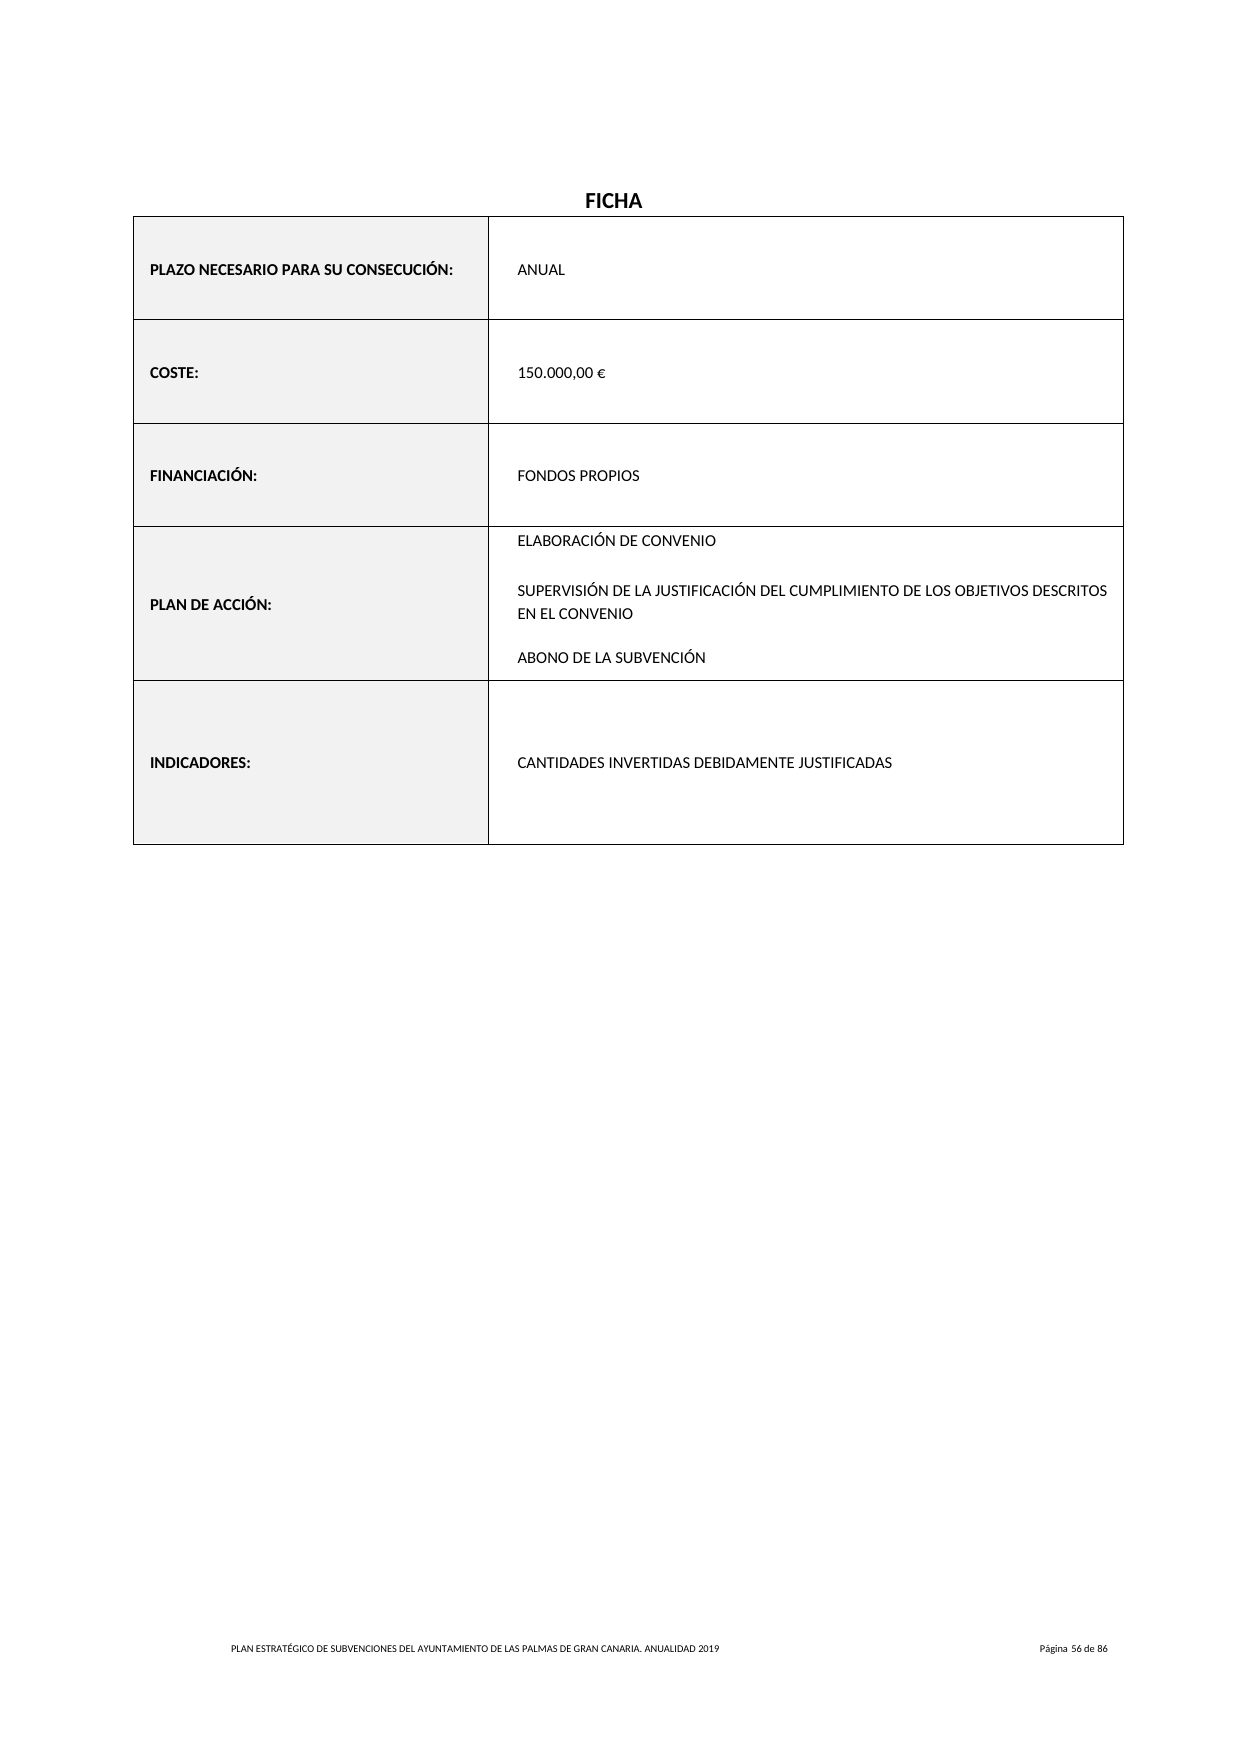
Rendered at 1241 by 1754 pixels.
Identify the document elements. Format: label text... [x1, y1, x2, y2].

table_cell CANTIDADES INVERTIDAS DEBIDAMENTE JUSTIFICADAS [489, 681, 1123, 843]
table_cell COSTE: [134, 320, 488, 423]
table_cell PLAN DE ACCIÓN: [134, 527, 488, 680]
table_cell ANUAL [489, 217, 1123, 319]
table_cell 150.000,00 € [489, 320, 1123, 423]
table_cell FINANCIACIÓN: [134, 424, 488, 526]
table_cell PLAZO NECESARIO PARA SU CONSECUCIÓN: [134, 217, 488, 319]
table_cell ELABORACIÓN DE CONVENIO SUPERVISIÓN DE LA JUSTIFICACIÓN DEL CUMPLIMIENTO DE LOS OBJETIVOS DESCRITOS EN EL CONVENIO ABONO DE LA SUBVENCIÓN [489, 527, 1123, 680]
table_cell FONDOS PROPIOS [489, 424, 1123, 526]
table_cell INDICADORES: [134, 681, 488, 843]
